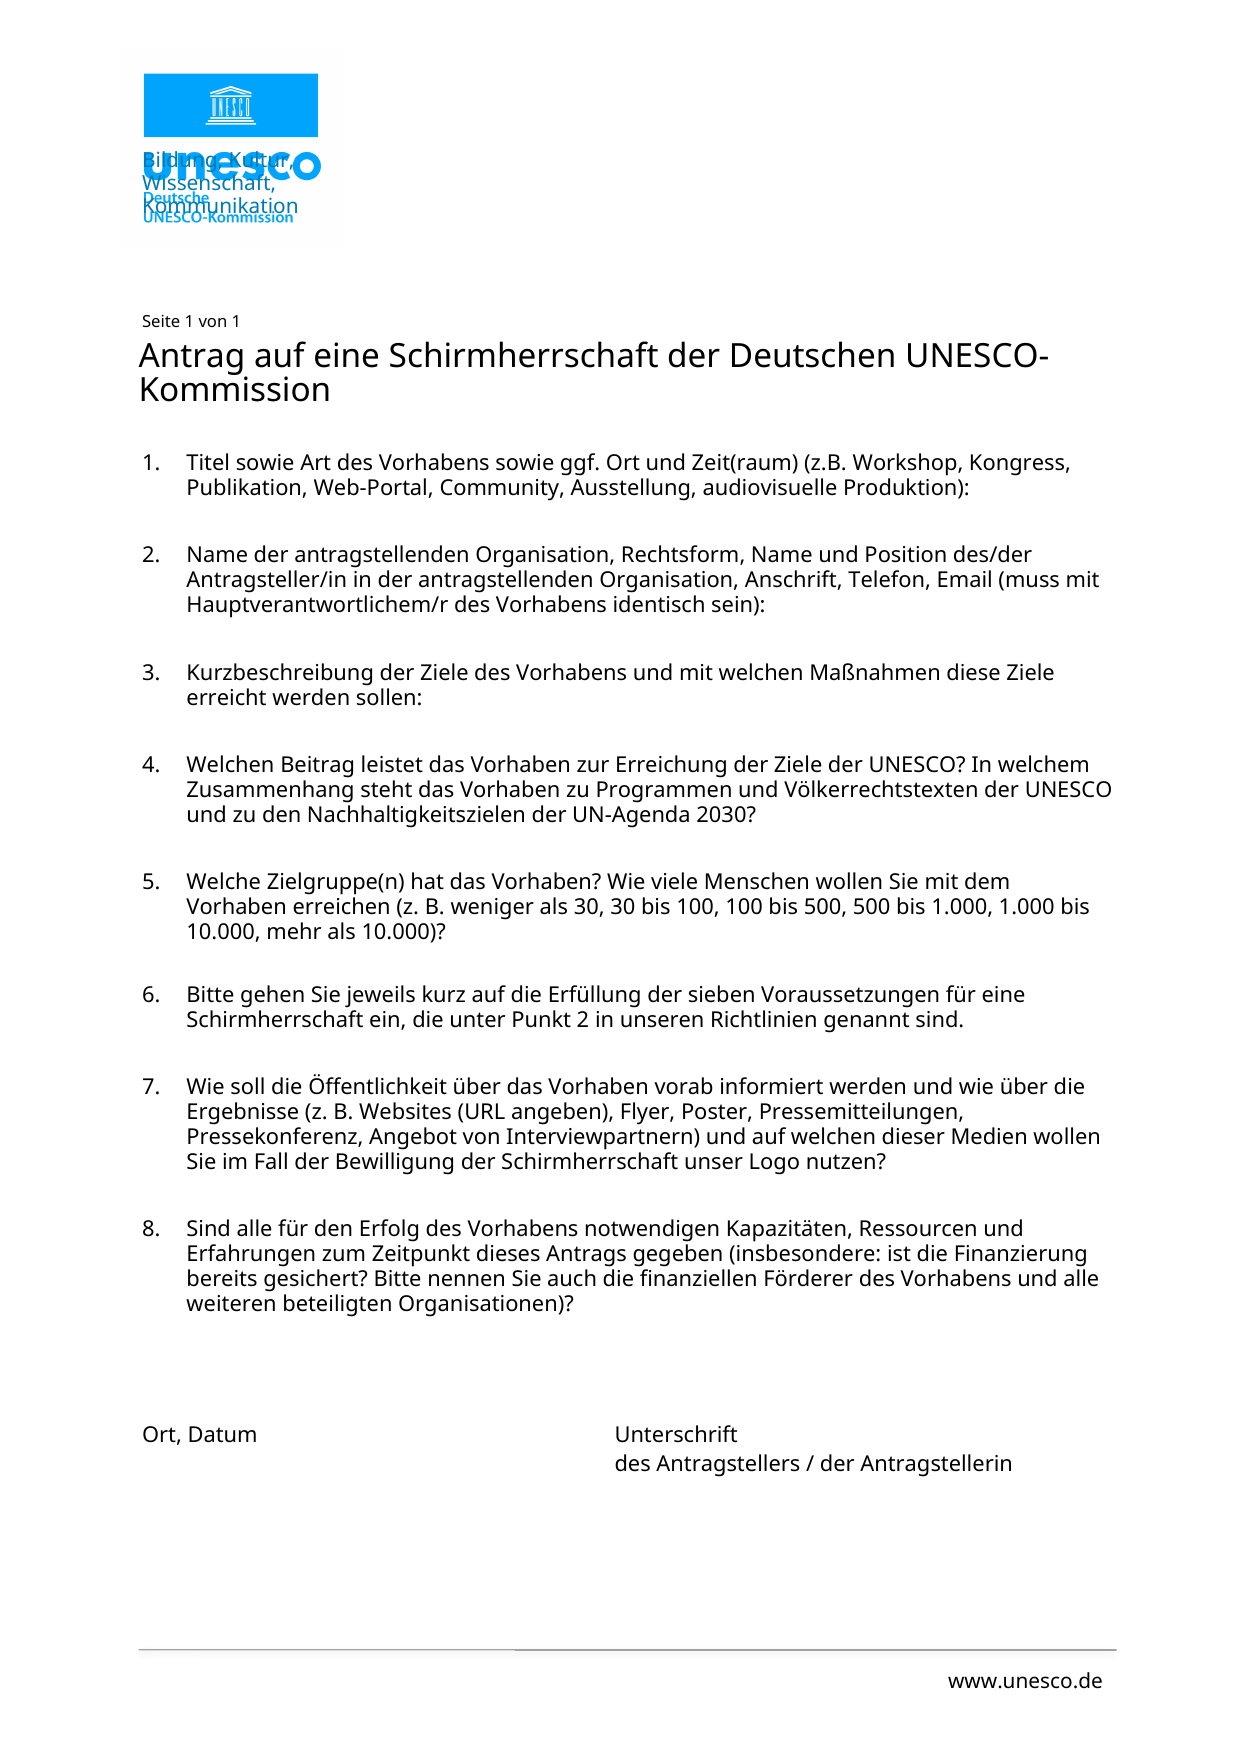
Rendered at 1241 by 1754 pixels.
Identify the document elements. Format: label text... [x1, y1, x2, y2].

list Name der antragstellenden Organisation, Rechtsform, Name und Position des/der Antragsteller/in in der antragstellenden Organisation, Anschrift, Telefon, Email (muss mit Hauptverantwortlichem/r des Vorhabens identisch sein): [142, 543, 1116, 618]
list Sind alle für den Erfolg des Vorhabens notwendigen Kapazitäten, Ressourcen und Erfahrungen zum Zeitpunkt dieses Antrags gegeben (insbesondere: ist die Finanzierung bereits gesichert? Bitte nennen Sie auch die finanziellen Förderer des Vorhabens und alle weiteren beteiligten Organisationen)? [142, 1217, 1116, 1317]
text Ort, Datum Unterschrift [142, 1419, 1116, 1448]
list Bitte gehen Sie jeweils kurz auf die Erfüllung der sieben Voraussetzungen für eine Schirmherrschaft ein, die unter Punkt 2 in unseren Richtlinien genannt sind. [142, 982, 1116, 1032]
picture [117, 47, 345, 249]
list Welchen Beitrag leistet das Vorhaben zur Erreichung der Ziele der UNESCO? In welchem Zusammenhang steht das Vorhaben zu Programmen und Völkerrechtstexten der UNESCO und zu den Nachhaltigkeitszielen der UN-Agenda 2030? [142, 752, 1116, 827]
list Titel sowie Art des Vorhabens sowie ggf. Ort und Zeit(raum) (z.B. Workshop, Kongress, Publikation, Web-Portal, Community, Ausstellung, audiovisuelle Produktion): [142, 451, 1116, 501]
table_header Antrag auf eine Schirmherrschaft der Deutschen UNESCO-Kommission [127, 340, 1092, 421]
list Wie soll die Öffentlichkeit über das Vorhaben vorab informiert werden und wie über die Ergebnisse (z. B. Websites (URL angeben), Flyer, Poster, Pressemitteilungen, Pressekonferenz, Angebot von Interviewpartnern) und auf welchen dieser Medien wollen Sie im Fall der Bewilligung der Schirmherrschaft unser Logo nutzen? [142, 1074, 1116, 1174]
list Kurzbeschreibung der Ziele des Vorhabens und mit welchen Maßnahmen diese Ziele erreicht werden sollen: [142, 660, 1116, 710]
text des Antragstellers / der Antragstellerin [142, 1448, 1116, 1478]
list Welche Zielgruppe(n) hat das Vorhaben? Wie viele Menschen wollen Sie mit dem Vorhaben erreichen (z. B. weniger als 30, 30 bis 100, 100 bis 500, 500 bis 1.000, 1.000 bis 10.000, mehr als 10.000)? [142, 870, 1116, 970]
